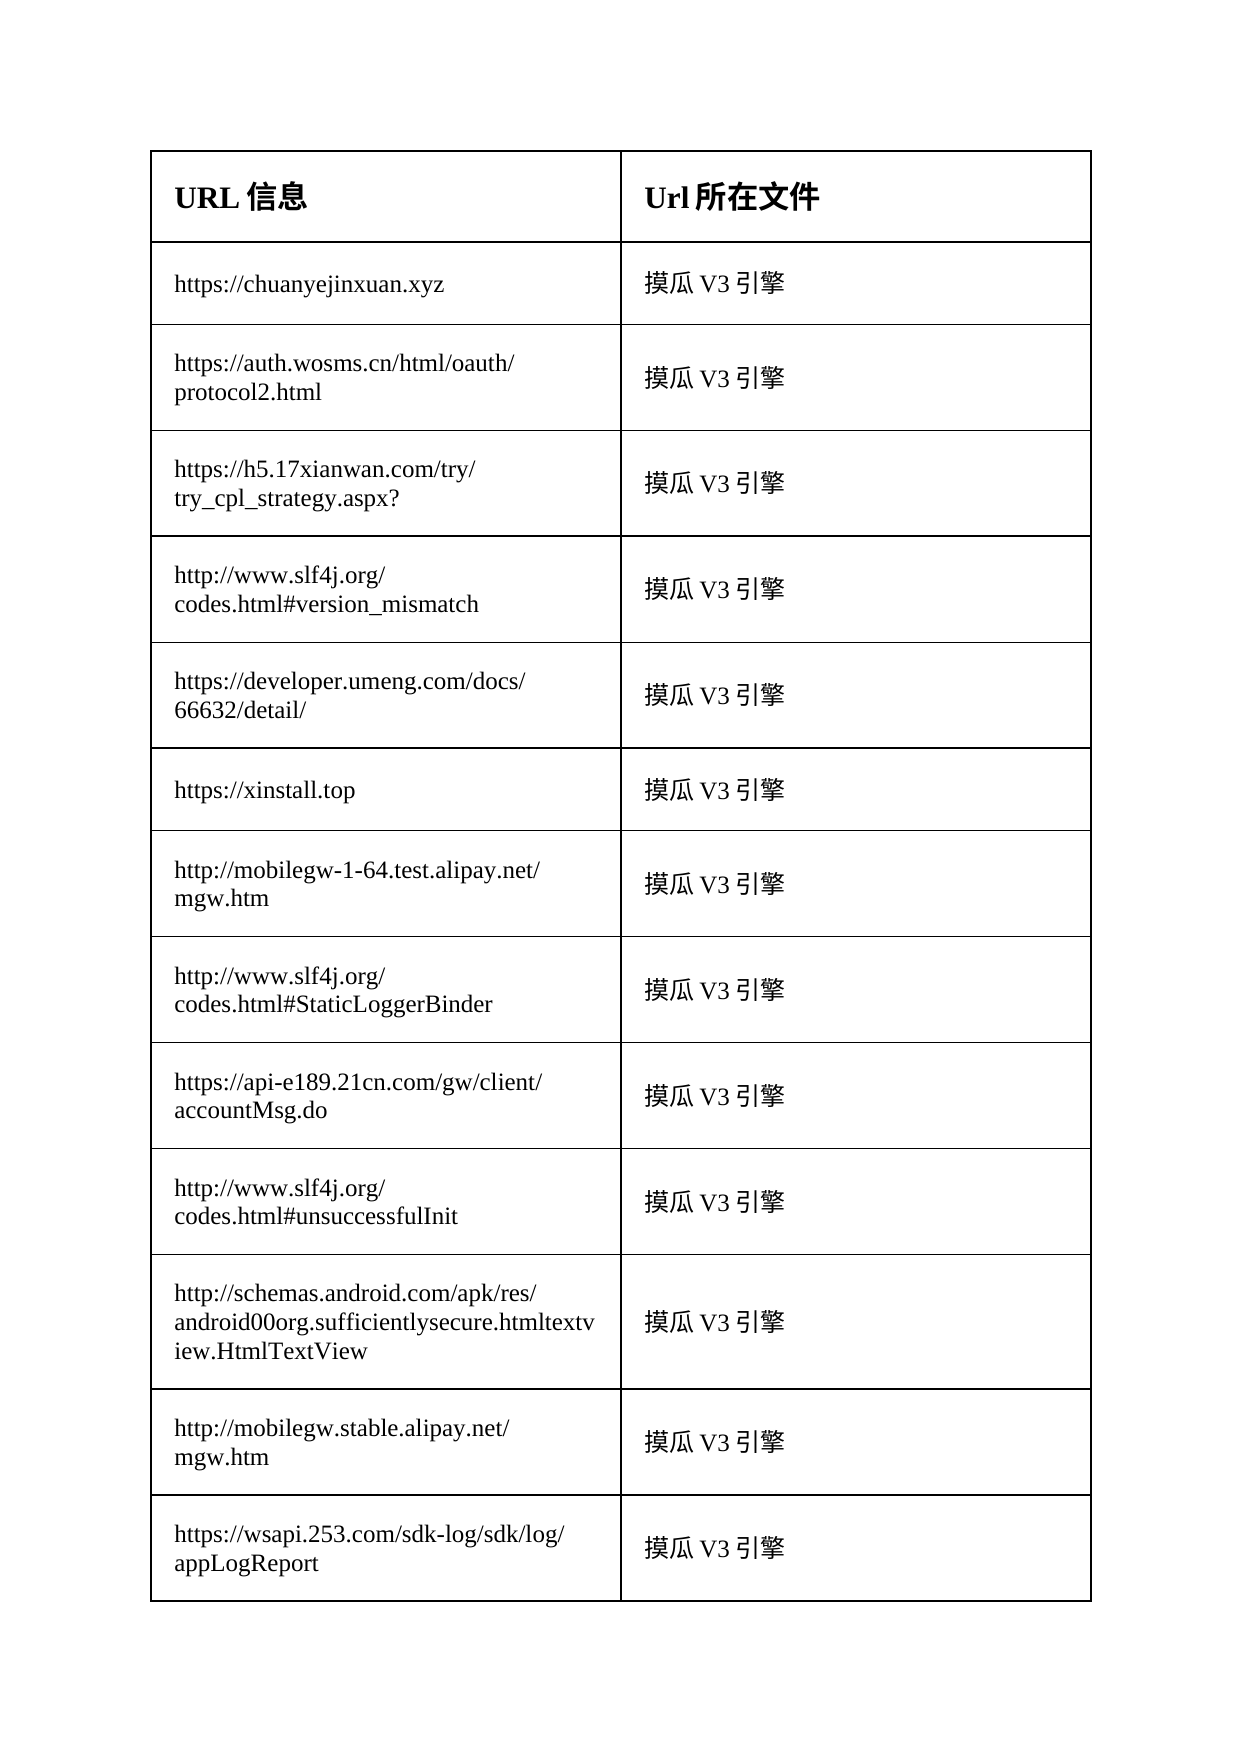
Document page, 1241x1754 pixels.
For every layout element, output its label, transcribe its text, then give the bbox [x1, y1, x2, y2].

table_cell 摸瓜V3引擎 [622, 937, 1090, 1042]
table_cell http://www.slf4j.org/codes.html#unsuccessfulInit [152, 1149, 620, 1253]
table_cell 摸瓜V3引擎 [622, 431, 1090, 535]
table_header URL信息 [152, 152, 620, 241]
table_cell 摸瓜V3引擎 [622, 643, 1090, 747]
table_cell 摸瓜V3引擎 [622, 1043, 1090, 1148]
table_cell https://auth.wosms.cn/html/oauth/protocol2.html [152, 325, 620, 429]
table_cell https://developer.umeng.com/docs/66632/detail/ [152, 643, 620, 747]
table_cell http://mobilegw.stable.alipay.net/mgw.htm [152, 1390, 620, 1494]
table_cell https://chuanyejinxuan.xyz [152, 243, 620, 323]
table_cell 摸瓜V3引擎 [622, 537, 1090, 641]
table_cell https://xinstall.top [152, 749, 620, 830]
table_cell 摸瓜V3引擎 [622, 325, 1090, 429]
table_cell 摸瓜V3引擎 [622, 1496, 1090, 1600]
table_cell http://www.slf4j.org/codes.html#version_mismatch [152, 537, 620, 641]
table_cell http://www.slf4j.org/codes.html#StaticLoggerBinder [152, 937, 620, 1042]
table_cell 摸瓜V3引擎 [622, 831, 1090, 936]
table_cell https://h5.17xianwan.com/try/try_cpl_strategy.aspx? [152, 431, 620, 535]
table_header Url所在文件 [622, 152, 1090, 241]
table_cell 摸瓜V3引擎 [622, 1149, 1090, 1253]
table_cell 摸瓜V3引擎 [622, 1390, 1090, 1494]
table_cell 摸瓜V3引擎 [622, 1255, 1090, 1388]
table_cell 摸瓜V3引擎 [622, 243, 1090, 323]
table_cell http://schemas.android.com/apk/res/android00org.sufficientlysecure.htmltextview.HtmlTextView [152, 1255, 620, 1388]
table_cell 摸瓜V3引擎 [622, 749, 1090, 830]
table_cell https://wsapi.253.com/sdk-log/sdk/log/appLogReport [152, 1496, 620, 1600]
table_cell http://mobilegw-1-64.test.alipay.net/mgw.htm [152, 831, 620, 936]
table_cell https://api-e189.21cn.com/gw/client/accountMsg.do [152, 1043, 620, 1148]
